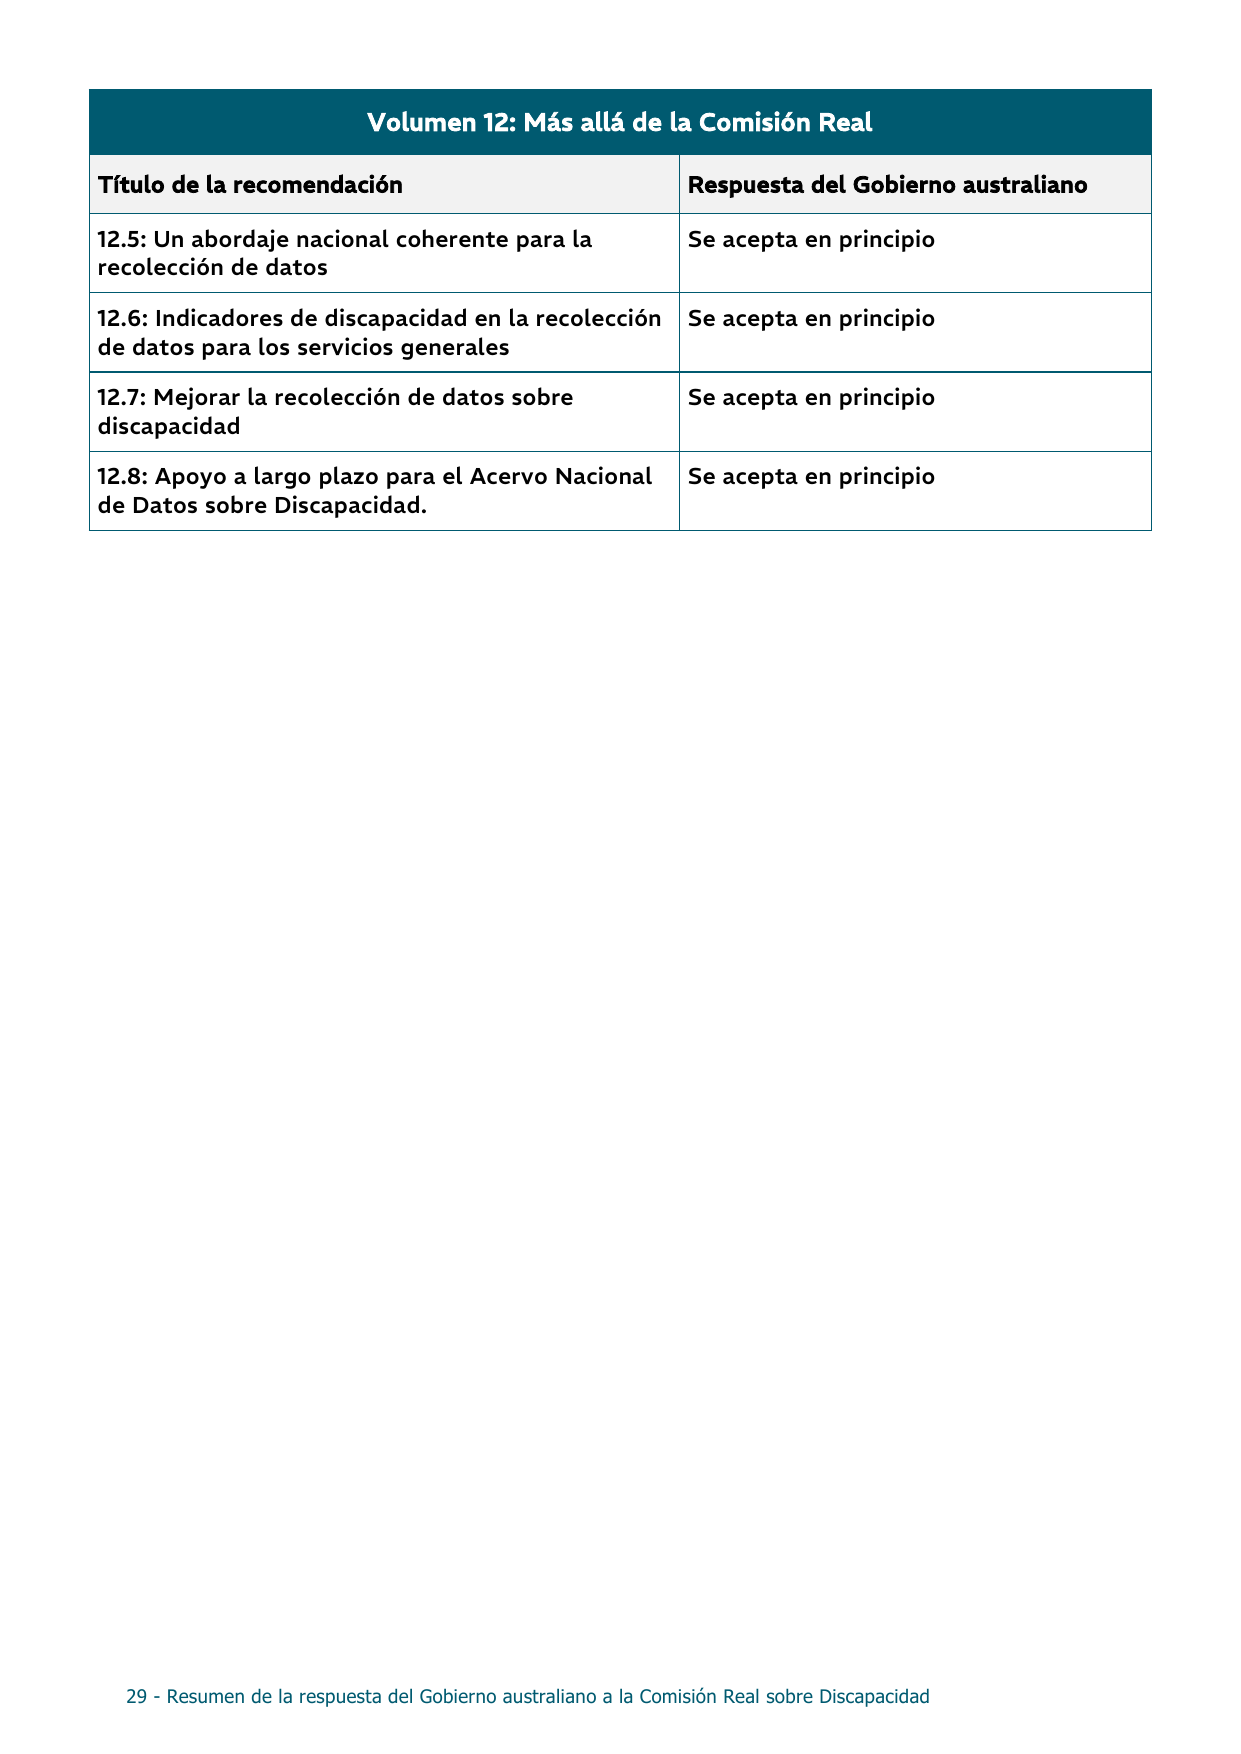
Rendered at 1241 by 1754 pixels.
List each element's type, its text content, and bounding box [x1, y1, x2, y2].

table_cell 12.6: Indicadores de discapacidad en la recolección de datos para los servicios generales [90, 293, 679, 371]
table_cell 12.8: Apoyo a largo plazo para el Acervo Nacional de Datos sobre Discapacidad. [90, 452, 679, 530]
table_cell Se acepta en principio [680, 452, 1151, 530]
table_cell 12.7: Mejorar la recolección de datos sobre discapacidad [90, 373, 679, 451]
table_header Volumen 12: Más allá de la Comisión Real [90, 90, 1151, 154]
table_cell Se acepta en principio [680, 293, 1151, 371]
table_cell Título de la recomendación [90, 155, 679, 213]
table_cell Se acepta en principio [680, 373, 1151, 451]
table_cell 12.5: Un abordaje nacional coherente para la recolección de datos [90, 214, 679, 292]
table_cell Respuesta del Gobierno australiano [680, 155, 1151, 213]
table_cell Se acepta en principio [680, 214, 1151, 292]
